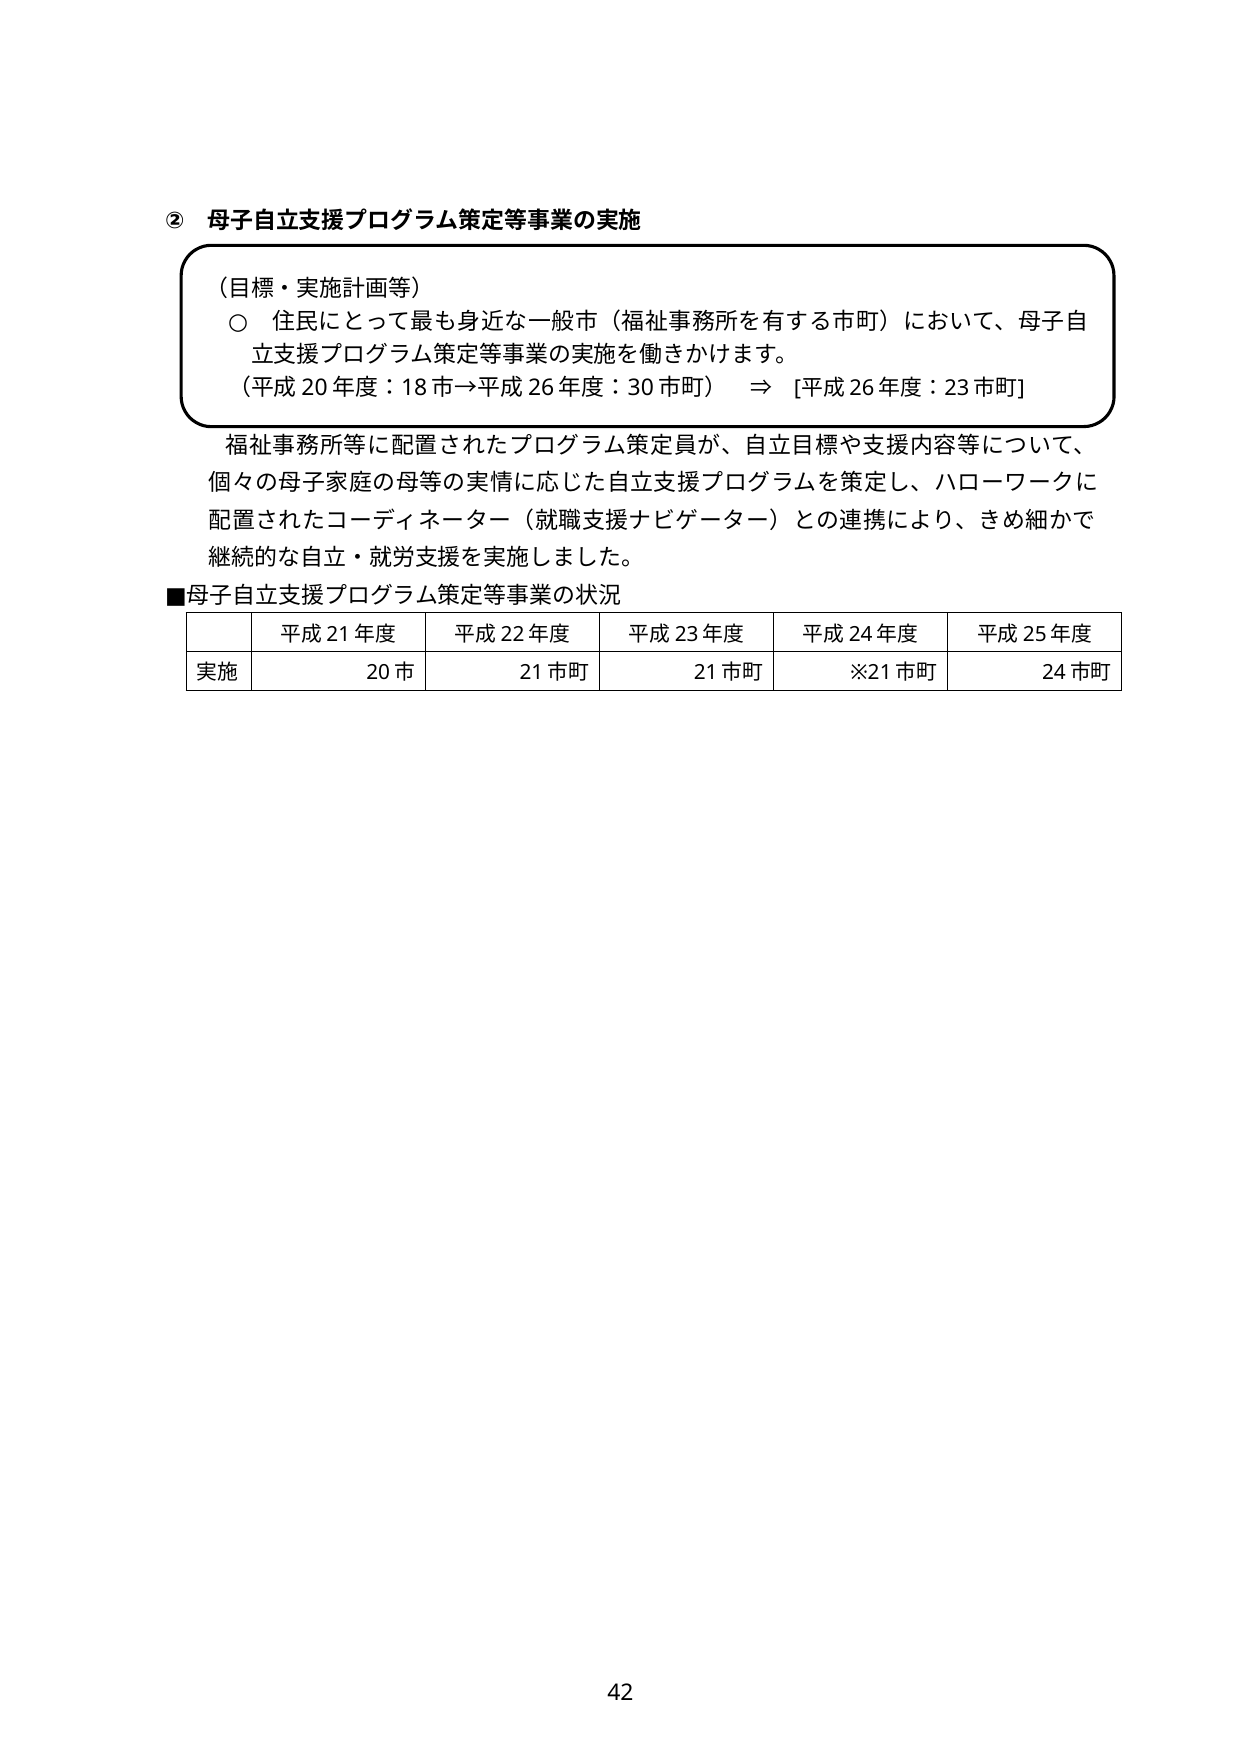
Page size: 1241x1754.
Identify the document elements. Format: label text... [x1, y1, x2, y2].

table_header [187, 613, 251, 651]
text 福祉事務所等に配置されたプログラム策定員が、自立目標や支援内容等について、個々の母子家庭の母等の実情に応じた自立支援プログラムを策定し、ハローワークに配置されたコーディネーター（就職支援ナビゲーター）との連携により、きめ細かで継続的な自立・就労支援を実施しました。 [188, 425, 1098, 575]
table_cell ※21市町 [774, 652, 947, 690]
table_cell 実施 市町 策定 件数 [187, 652, 251, 690]
table_cell 21市町 [426, 652, 599, 690]
table_cell 24市町 [948, 652, 1121, 690]
table_header 平成23年度 [600, 613, 773, 651]
table_header 平成22年度 [426, 613, 599, 651]
text ■母子自立支援プログラム策定等事業の状況 [142, 575, 1098, 612]
table_header 平成25年度 [948, 613, 1121, 651]
table_header 平成21年度 [252, 613, 425, 651]
table_cell 21市町 [600, 652, 773, 690]
table_cell 20市 [252, 652, 425, 690]
table_header 平成24年度 [774, 613, 947, 651]
text ② 母子自立支援プログラム策定等事業の実施 [142, 200, 1098, 237]
